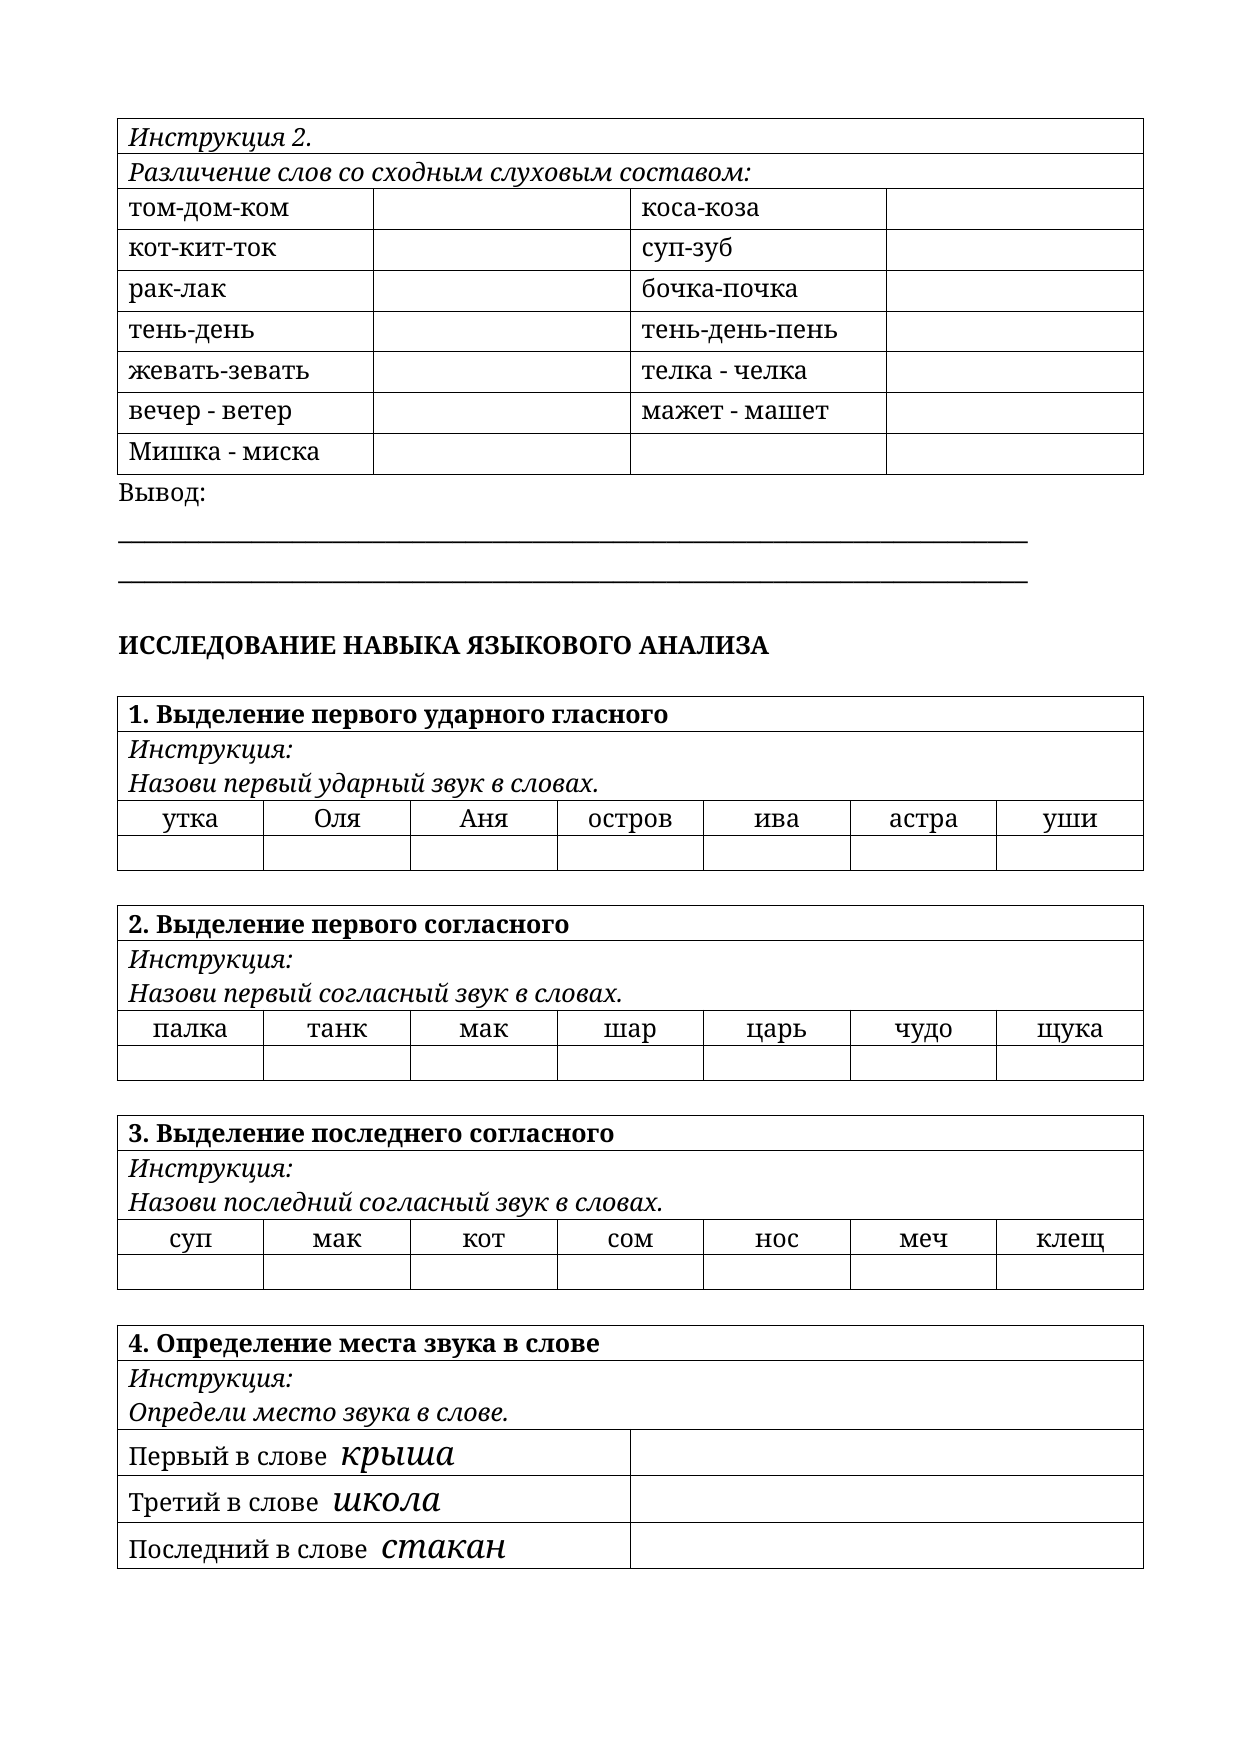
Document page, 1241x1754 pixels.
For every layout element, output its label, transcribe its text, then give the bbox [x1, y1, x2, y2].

table_cell [997, 1255, 1143, 1289]
table_cell [118, 1046, 263, 1080]
table_cell [374, 271, 630, 311]
table_cell [558, 836, 703, 870]
table_cell [997, 836, 1143, 870]
table_cell [631, 1523, 1143, 1568]
table_cell [558, 1255, 703, 1289]
table_cell суп [118, 1220, 263, 1254]
table_cell [631, 1430, 1143, 1475]
table_cell [264, 1046, 410, 1080]
table_cell мак [411, 1011, 557, 1045]
table_cell Оля [264, 801, 410, 835]
table_cell сом [558, 1220, 703, 1254]
table_cell нос [704, 1220, 850, 1254]
table_cell чудо [851, 1011, 996, 1045]
table_cell [851, 1255, 996, 1289]
table_cell том-дом-ком [118, 189, 373, 229]
table_cell Первый в слове крыша [118, 1430, 630, 1475]
table_cell [704, 836, 850, 870]
table_cell Инструкция: Назови последний согласный звук в словах. [118, 1151, 1143, 1219]
table_cell рак-лак [118, 271, 373, 311]
table_cell шар [558, 1011, 703, 1045]
table_cell утка [118, 801, 263, 835]
table_cell [704, 1046, 850, 1080]
table_header 2. Выделение первого согласного [118, 906, 1143, 940]
table_cell клещ [997, 1220, 1143, 1254]
table_cell Инструкция: Определи место звука в слове. [118, 1361, 1143, 1429]
table_cell мак [264, 1220, 410, 1254]
table_cell телка - челка [631, 352, 886, 392]
table_cell [374, 189, 630, 229]
table_cell [411, 836, 557, 870]
text Вывод: ____________________________________________________________________ ____________________________________________________________________ [118, 475, 1122, 588]
table_cell тень-день-пень [631, 312, 886, 351]
table_cell вечер - ветер [118, 393, 373, 433]
table_cell Третий в слове школа [118, 1476, 630, 1522]
table_cell палка [118, 1011, 263, 1045]
table_cell тень-день [118, 312, 373, 351]
table_cell [887, 393, 1143, 433]
table_cell меч [851, 1220, 996, 1254]
table_cell Инструкция: Назови первый согласный звук в словах. [118, 941, 1143, 1009]
table_cell [997, 1046, 1143, 1080]
table_cell [851, 1046, 996, 1080]
table_cell [118, 836, 263, 870]
table_cell [887, 434, 1143, 473]
table_cell Различение слов со сходным слуховым составом: [118, 154, 1143, 188]
table_cell Последний в слове стакан [118, 1523, 630, 1568]
table_cell [631, 1476, 1143, 1522]
table_cell [704, 1255, 850, 1289]
table_cell [887, 352, 1143, 392]
table_cell [374, 312, 630, 351]
table_cell суп-зуб [631, 230, 886, 270]
table_cell Инструкция: Назови первый ударный звук в словах. [118, 732, 1143, 800]
table_header 4. Определение места звука в слове [118, 1326, 1143, 1359]
table_cell ива [704, 801, 850, 835]
table_cell [851, 836, 996, 870]
table_cell [887, 230, 1143, 270]
table_cell [887, 312, 1143, 351]
table_cell [374, 230, 630, 270]
table_cell бочка-почка [631, 271, 886, 311]
table_cell царь [704, 1011, 850, 1045]
table_cell [887, 271, 1143, 311]
table_header 1. Выделение первого ударного гласного [118, 697, 1143, 731]
table_cell щука [997, 1011, 1143, 1045]
table_cell мажет - машет [631, 393, 886, 433]
table_cell Мишка - миска [118, 434, 373, 473]
table_cell [374, 352, 630, 392]
table_header 3. Выделение последнего согласного [118, 1116, 1143, 1150]
table_cell остров [558, 801, 703, 835]
text ИССЛЕДОВАНИЕ НАВЫКА ЯЗЫКОВОГО АНАЛИЗА [118, 628, 1122, 662]
table_cell жевать-зевать [118, 352, 373, 392]
table_cell [887, 189, 1143, 229]
table_cell [374, 434, 630, 473]
table_cell Аня [411, 801, 557, 835]
table_cell [631, 434, 886, 473]
table_cell кот [411, 1220, 557, 1254]
table_cell танк [264, 1011, 410, 1045]
table_header Инструкция 2. [118, 119, 1143, 153]
table_cell астра [851, 801, 996, 835]
table_cell [374, 393, 630, 433]
table_cell [411, 1255, 557, 1289]
table_cell [411, 1046, 557, 1080]
table_cell коса-коза [631, 189, 886, 229]
table_cell [264, 836, 410, 870]
table_cell уши [997, 801, 1143, 835]
table_cell [118, 1255, 263, 1289]
table_cell [264, 1255, 410, 1289]
table_cell [558, 1046, 703, 1080]
table_cell кот-кит-ток [118, 230, 373, 270]
